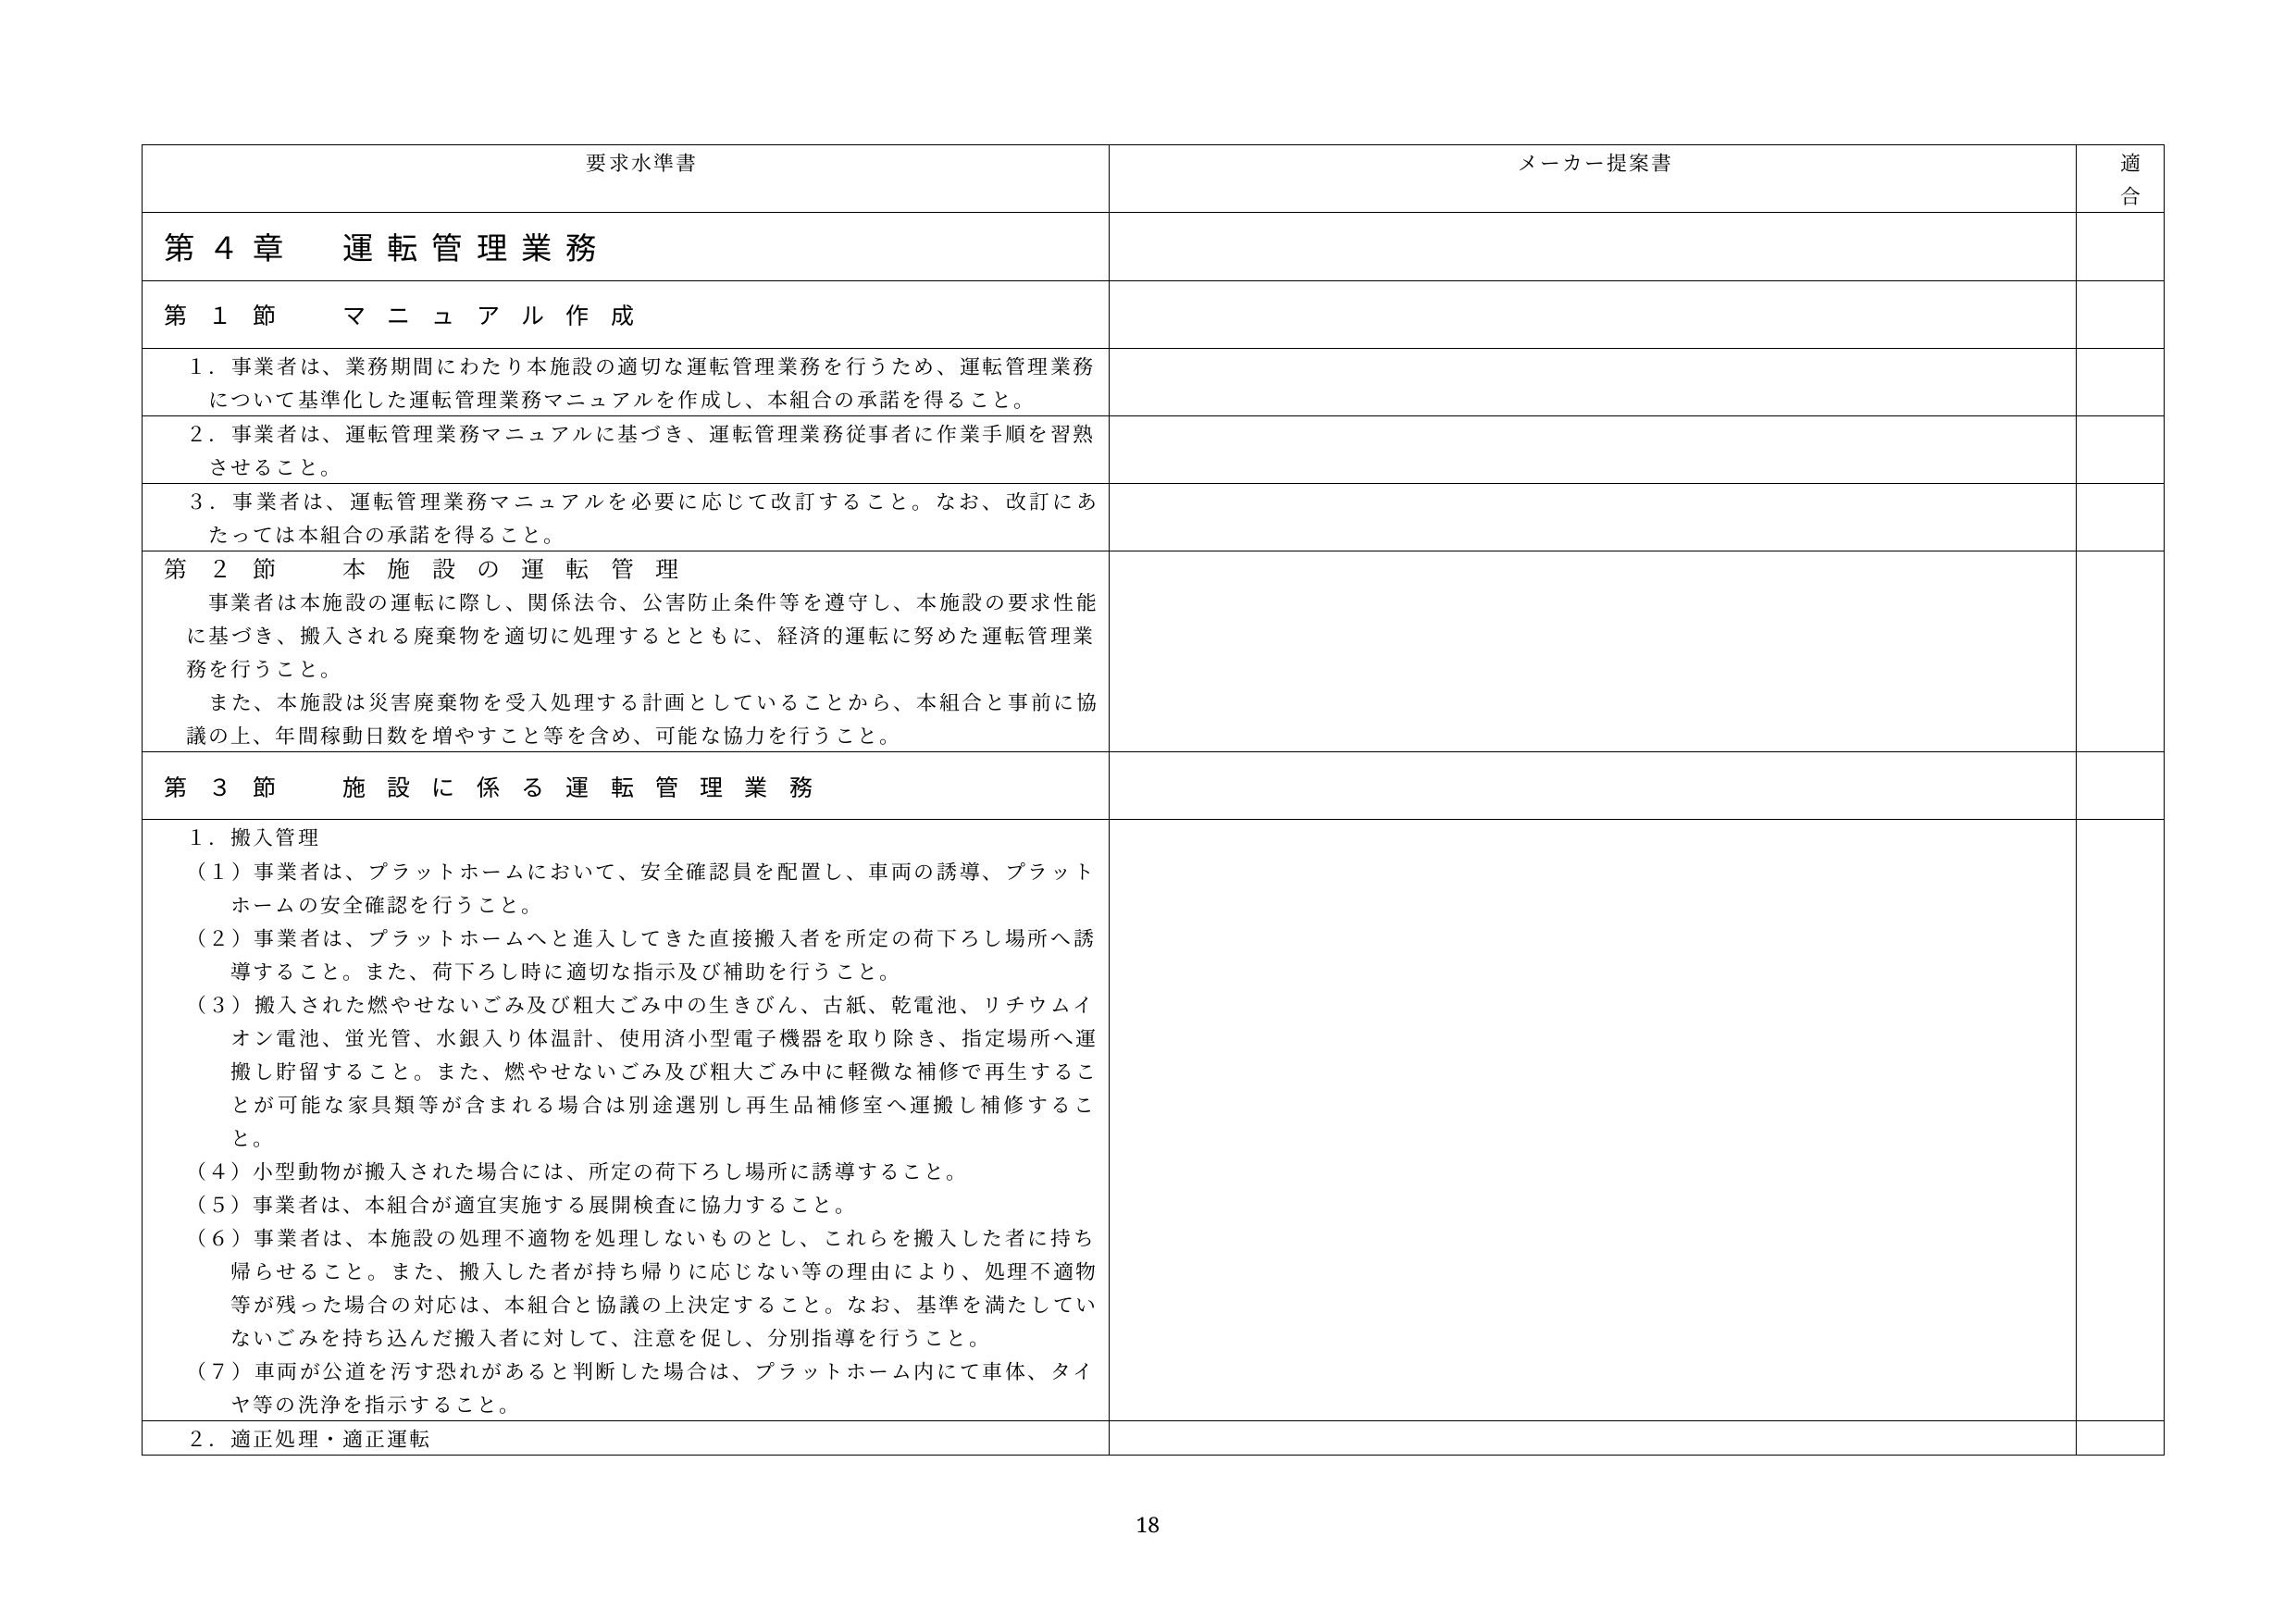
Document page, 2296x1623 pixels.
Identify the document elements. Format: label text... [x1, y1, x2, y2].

table_cell [1110, 213, 2076, 279]
table_header 要求水準書 [143, 145, 1109, 212]
table_cell １．搬入管理 （１）事業者は、プラットホームにおいて、安全確認員を配置し、車両の誘導、プラットホームの安全確認を行うこと。 （２）事業者は、プラットホームへと進入してきた直接搬入者を所定の荷下ろし場所へ誘導すること。また、荷下ろし時に適切な指示及び補助を行うこと。 （３）搬入された燃やせないごみ及び粗大ごみ中の生きびん、古紙、乾電池、リチウムイオン電池、蛍光管、水銀入り体温計、使用済小型電子機器を取り除き、指定場所へ運搬し貯留すること。また、燃やせないごみ及び粗大ごみ中に軽微な補修で再生することが可能な家具類等が含まれる場合は別途選別し再生品補修室へ運搬し補修すること。 （４）小型動物が搬入された場合には、所定の荷下ろし場所に誘導すること。 （５）事業者は、本組合が適宜実施する展開検査に協力すること。 （６）事業者は、本施設の処理不適物を処理しないものとし、これらを搬入した者に持ち帰らせること。また、搬入した者が持ち帰りに応じない等の理由により、処理不適物等が残った場合の対応は、本組合と協議の上決定すること。なお、基準を満たしていないごみを持ち込んだ搬入者に対して、注意を促し、分別指導を行うこと。 （７）車両が公道を汚す恐れがあると判断した場合は、プラットホーム内にて車体、タイヤ等の洗浄を指示すること。 [143, 820, 1109, 1420]
table_cell [2077, 349, 2164, 415]
table_cell [1110, 416, 2076, 483]
table_cell [1110, 484, 2076, 551]
table_cell １．事業者は、業務期間にわたり本施設の適切な運転管理業務を行うため、運転管理業務について基準化した運転管理業務マニュアルを作成し、本組合の承諾を得ること。 [143, 349, 1109, 415]
table_header 適合 [2077, 145, 2164, 212]
table_cell 第３節 施設に係る運転管理業務 [143, 752, 1109, 819]
table_cell [1110, 820, 2076, 1420]
table_cell 第２節 本施設の運転管理 事業者は本施設の運転に際し、関係法令、公害防止条件等を遵守し、本施設の要求性能に基づき、搬入される廃棄物を適切に処理するとともに、経済的運転に努めた運転管理業務を行うこと。 また、本施設は災害廃棄物を受入処理する計画としていることから、本組合と事前に協議の上、年間稼動日数を増やすこと等を含め、可能な協力を行うこと。 [143, 551, 1109, 751]
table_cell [143, 1421, 1109, 1455]
table_cell [1110, 1421, 2076, 1455]
table_cell [2077, 213, 2164, 279]
table_cell [2077, 551, 2164, 751]
table_cell [2077, 752, 2164, 819]
table_cell [2077, 281, 2164, 348]
table_cell 第４章 運転管理業務 [143, 213, 1109, 279]
table_cell [1110, 349, 2076, 415]
table_cell [1110, 551, 2076, 751]
table_cell [2077, 1421, 2164, 1455]
table_cell 第１節 マニュアル作成 [143, 281, 1109, 348]
table_cell ２．事業者は、運転管理業務マニュアルに基づき、運転管理業務従事者に作業手順を習熟させること。 [143, 416, 1109, 483]
table_cell [2077, 416, 2164, 483]
table_header メーカー提案書 [1110, 145, 2076, 212]
table_cell [2077, 820, 2164, 1420]
table_cell [1110, 281, 2076, 348]
table_cell [1110, 752, 2076, 819]
table_cell ３．事業者は、運転管理業務マニュアルを必要に応じて改訂すること。なお、改訂にあたっては本組合の承諾を得ること。 [143, 484, 1109, 551]
table_cell [2077, 484, 2164, 551]
